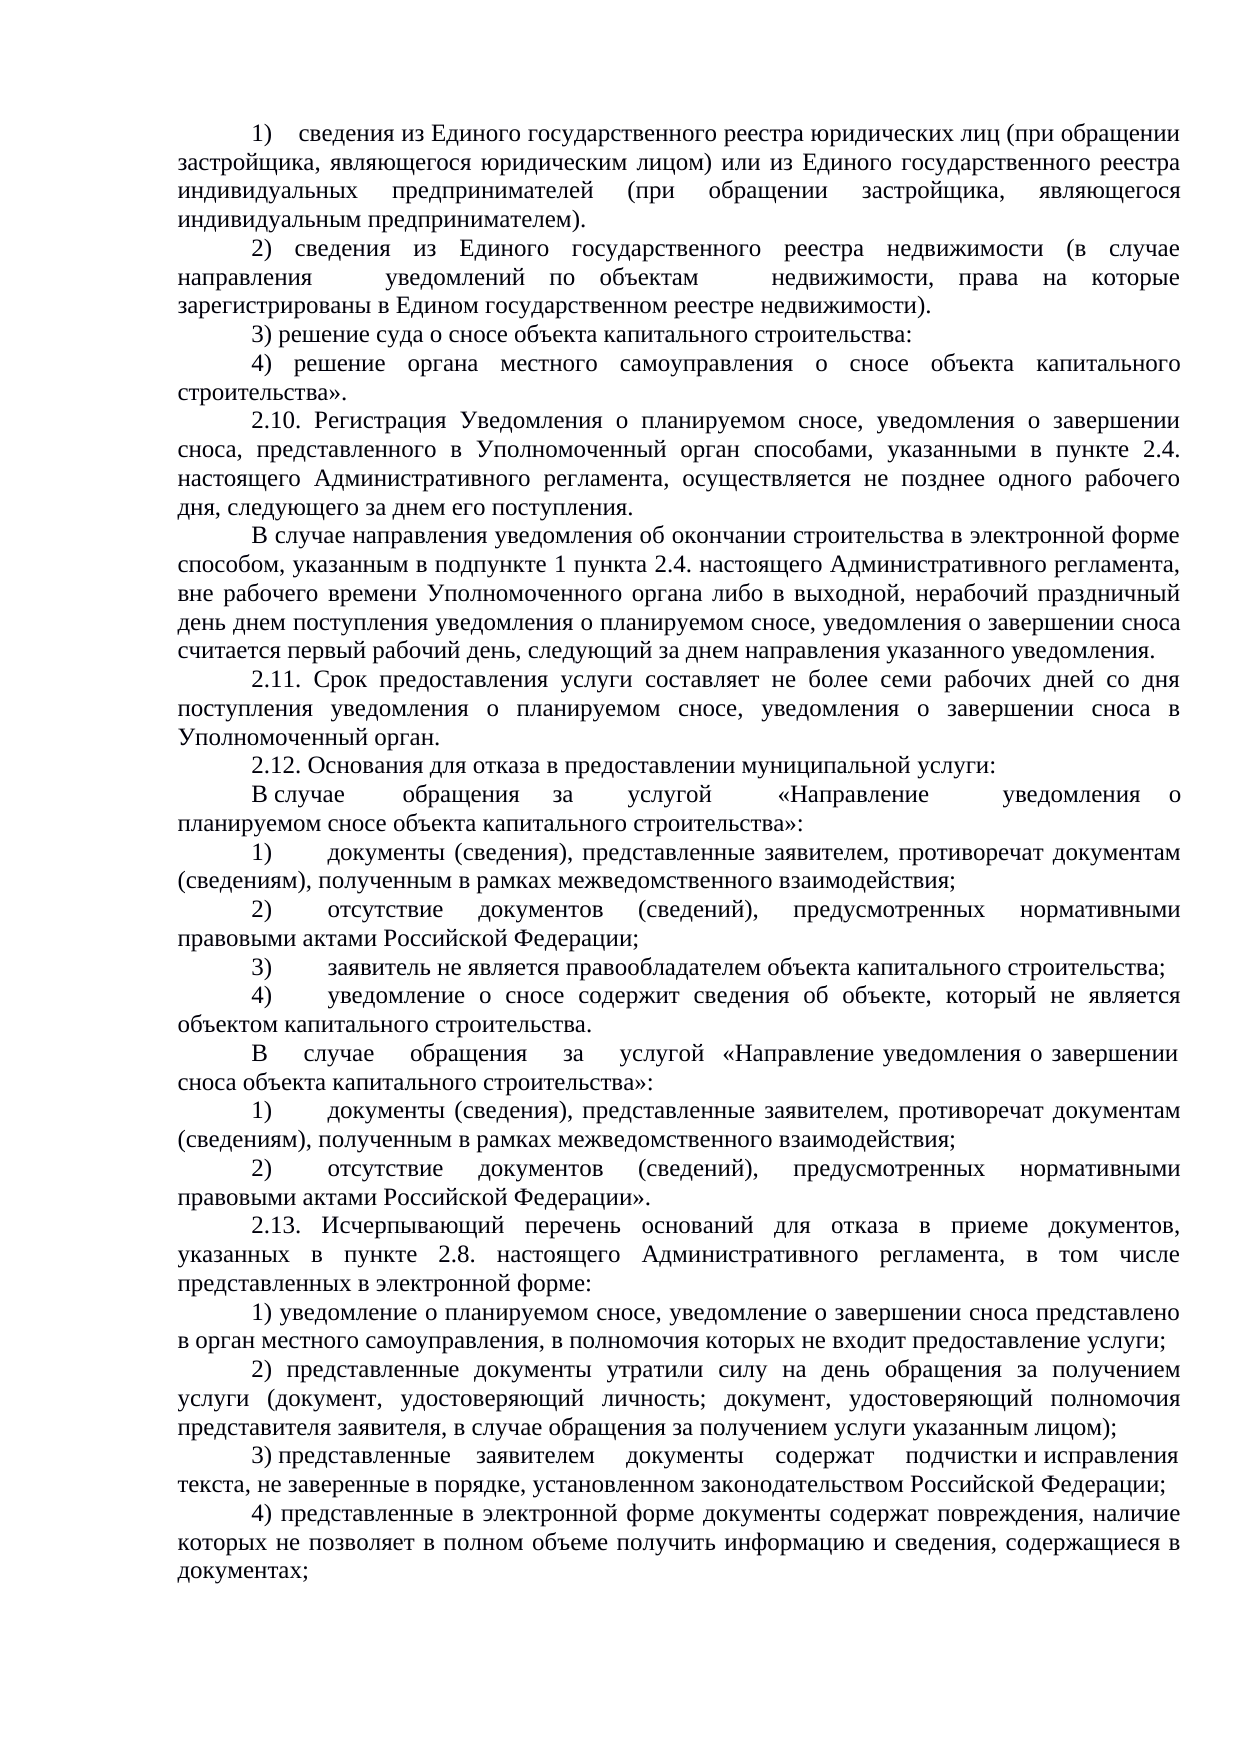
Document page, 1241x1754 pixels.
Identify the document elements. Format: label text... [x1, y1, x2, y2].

text 2.13. Исчерпывающий перечень оснований для отказа в приеме документов, указанных в пункте 2.8. настоящего Административного регламента, в том числе представленных в электронной форме: [177, 1211, 1181, 1297]
text 1) сведения из Единого государственного реестра юридических лиц (при обращении застройщика, являющегося юридическим лицом) или из Единого государственного реестра индивидуальных предпринимателей (при обращении застройщика, являющегося индивидуальным предпринимателем). [177, 118, 1181, 233]
text В случае обращения за услугой «Направление уведомления о планируемом сносе объекта капитального строительства»: [177, 779, 1181, 837]
text В случае обращения за услугой «Направление уведомления о завершении сноса объекта капитального строительства»: [177, 1038, 1181, 1096]
text 3) представленные заявителем документы содержат подчистки и исправления текста, не заверенные в порядке, установленном законодательством Российской Федерации; [177, 1441, 1181, 1498]
text В случае направления уведомления об окончании строительства в электронной форме способом, указанным в подпункте 1 пункта 2.4. настоящего Административного регламента, вне рабочего времени Уполномоченного органа либо в выходной, нерабочий праздничный день днем поступления уведомления о планируемом сносе, уведомления о завершении сноса считается первый рабочий день, следующий за днем направления указанного уведомления. [177, 521, 1181, 664]
text 4) решение органа местного самоуправления о сносе объекта капитального строительства». [177, 348, 1181, 406]
text 3) заявитель не является правообладателем объекта капитального строительства; [177, 952, 1181, 981]
text 2) отсутствие документов (сведений), предусмотренных нормативными правовыми актами Российской Федерации». [177, 1153, 1181, 1211]
text 3) решение суда о сносе объекта капитального строительства: [177, 319, 1181, 348]
text 2.12. Основания для отказа в предоставлении муниципальной услуги: [177, 751, 1181, 779]
text 1) документы (сведения), представленные заявителем, противоречат документам (сведениям), полученным в рамках межведомственного взаимодействия; [177, 1096, 1181, 1153]
text 4) представленные в электронной форме документы содержат повреждения, наличие которых не позволяет в полном объеме получить информацию и сведения, содержащиеся в документах; [177, 1498, 1181, 1584]
text 2) сведения из Единого государственного реестра недвижимости (в случае направления уведомлений по объектам недвижимости, права на которые зарегистрированы в Едином государственном реестре недвижимости). [177, 233, 1181, 319]
text 1) документы (сведения), представленные заявителем, противоречат документам (сведениям), полученным в рамках межведомственного взаимодействия; [177, 837, 1181, 894]
text 4) уведомление о сносе содержит сведения об объекте, который не является объектом капитального строительства. [177, 981, 1181, 1038]
text 1) уведомление о планируемом сносе, уведомление о завершении сноса представлено в орган местного самоуправления, в полномочия которых не входит предоставление услуги; [177, 1297, 1181, 1354]
text 2) отсутствие документов (сведений), предусмотренных нормативными правовыми актами Российской Федерации; [177, 894, 1181, 952]
text 2.11. Срок предоставления услуги составляет не более семи рабочих дней со дня поступления уведомления о планируемом сносе, уведомления о завершении сноса в Уполномоченный орган. [177, 664, 1181, 751]
text 2.10. Регистрация Уведомления о планируемом сносе, уведомления о завершении сноса, представленного в Уполномоченный орган способами, указанными в пункте 2.4. настоящего Административного регламента, осуществляется не позднее одного рабочего дня, следующего за днем его поступления. [177, 406, 1181, 521]
text 2) представленные документы утратили силу на день обращения за получением услуги (документ, удостоверяющий личность; документ, удостоверяющий полномочия представителя заявителя, в случае обращения за получением услуги указанным лицом); [177, 1354, 1181, 1441]
